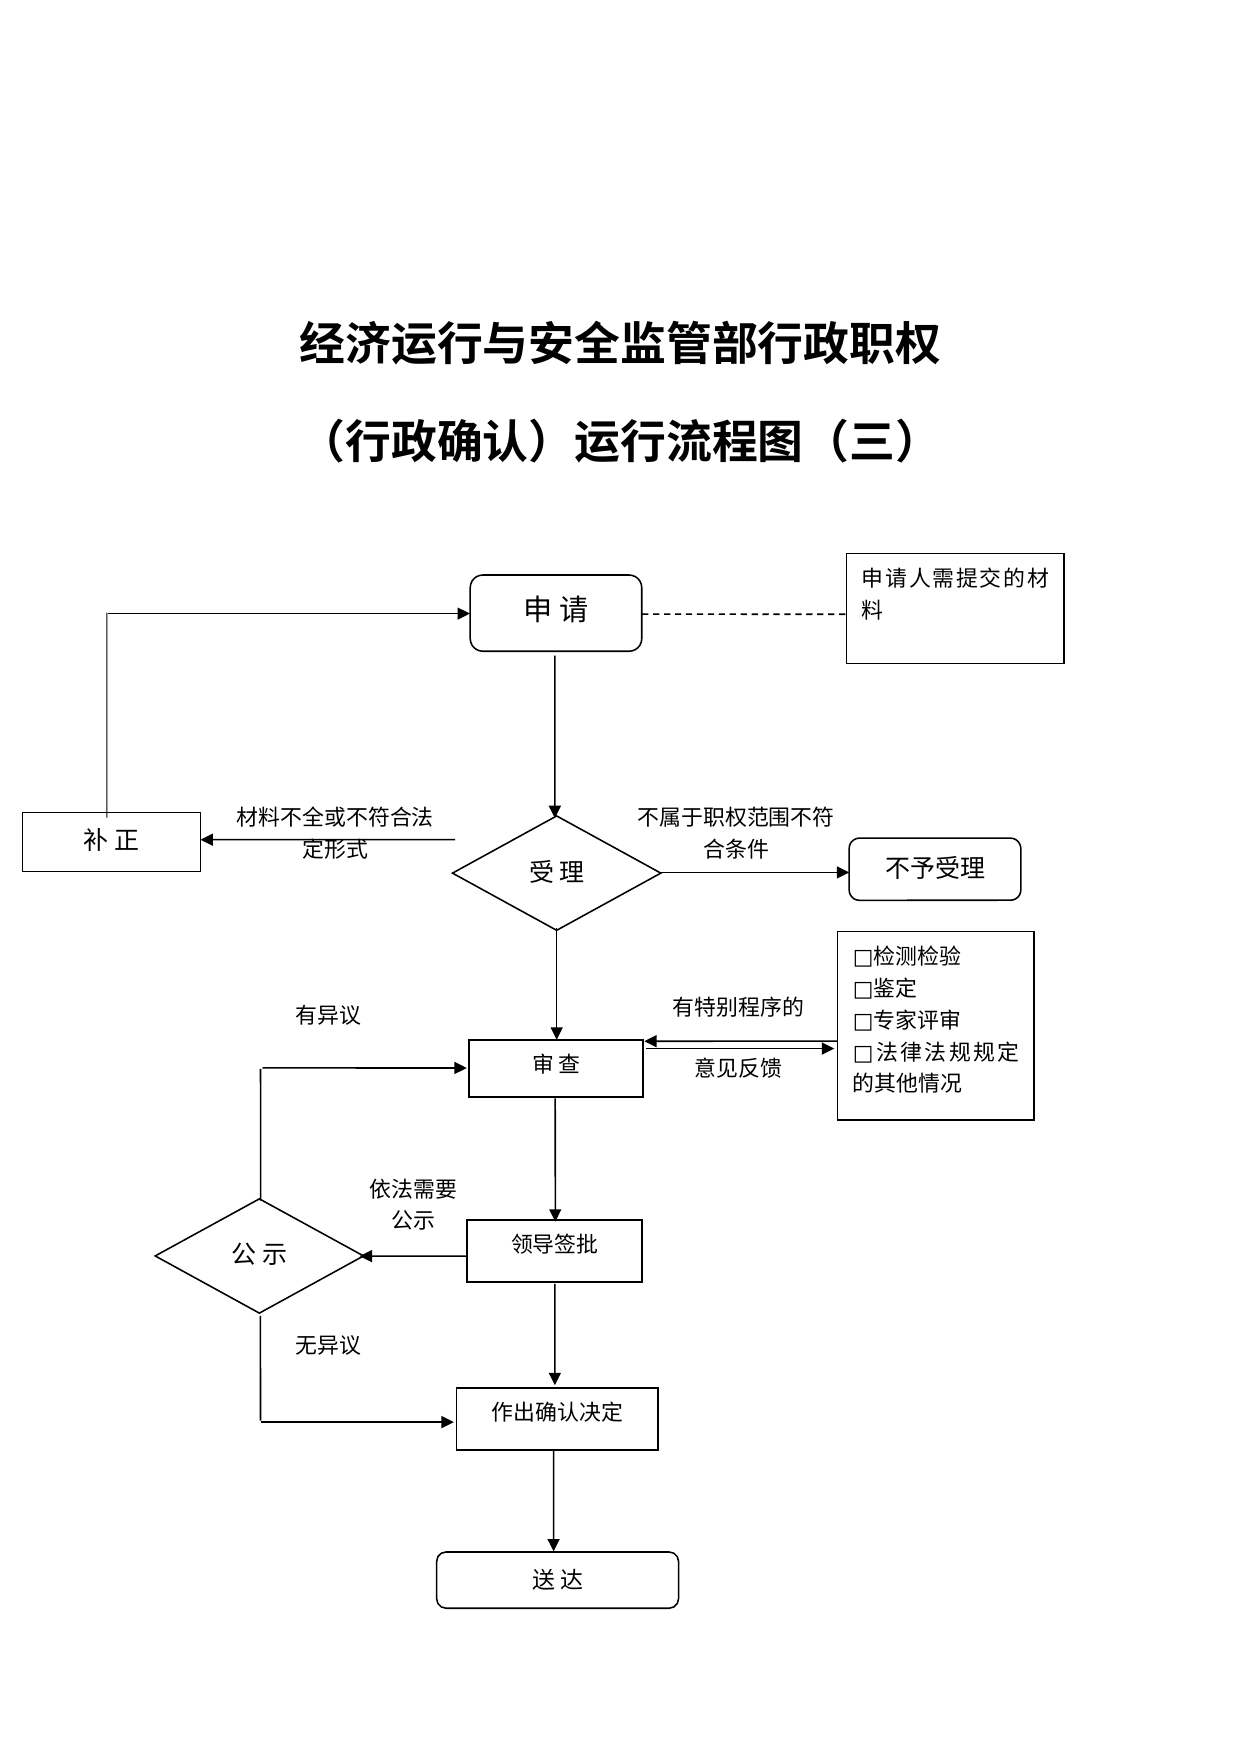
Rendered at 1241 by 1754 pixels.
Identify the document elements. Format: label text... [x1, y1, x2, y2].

text 经济运行与安全监管部行政职权 [124, 292, 1116, 389]
text （行政确认）运行流程图（三） [124, 389, 1116, 487]
